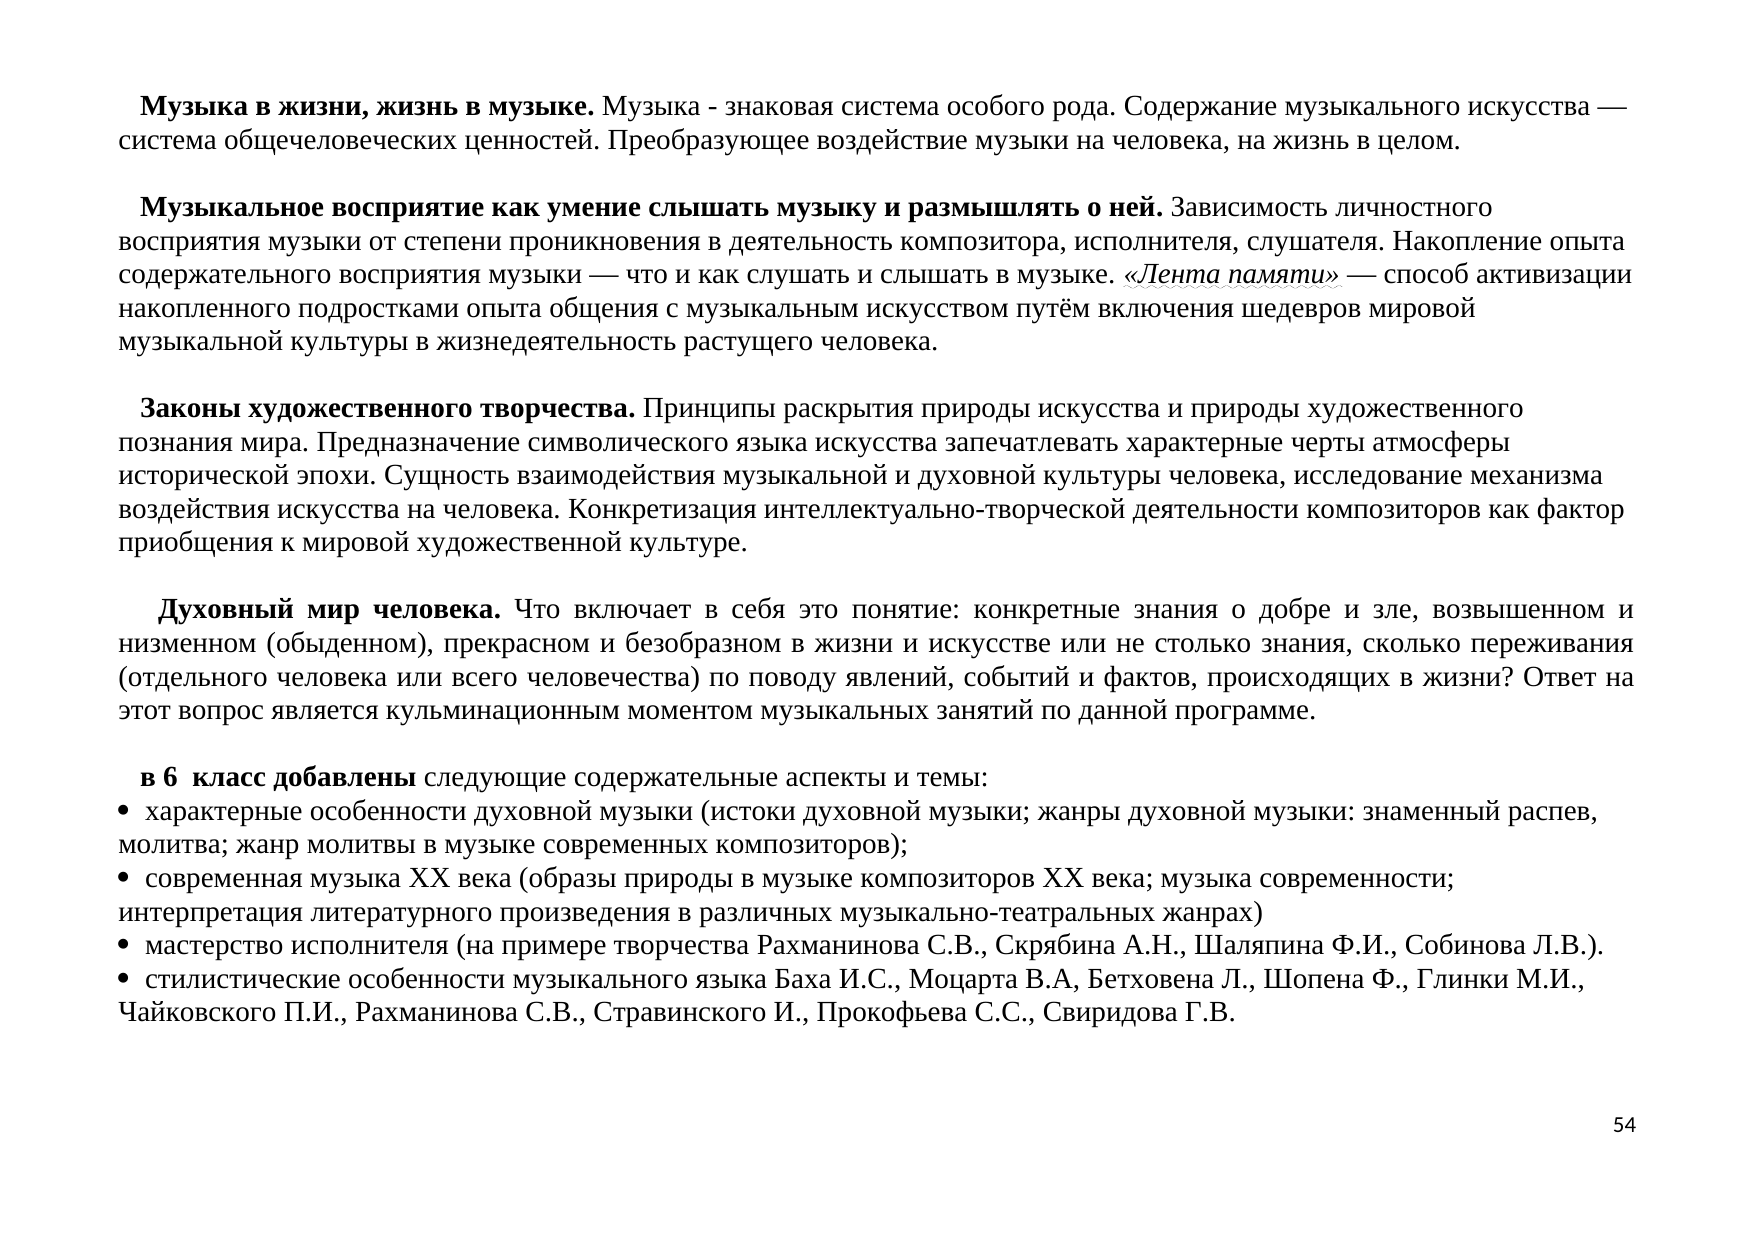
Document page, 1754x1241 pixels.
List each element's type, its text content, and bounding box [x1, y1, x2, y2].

text Музыка в жизни, жизнь в музыке. Музыка - знаковая система особого рода. Содержание музыкального искусства — система общечеловеческих ценностей. Преобразующее воздействие музыки на человека, на жизнь в целом. [118, 88, 1636, 156]
text характерные особенности духовной музыки (истоки духовной музыки; жанры духовной музыки: знаменный распев, молитва; жанр молитвы в музыке современных композиторов); [118, 793, 1636, 860]
text современная музыка XX века (образы природы в музыке композиторов XX века; музыка современности; интерпретация литературного произведения в различных музыкально-театральных жанрах) [118, 860, 1636, 927]
text в 6 класс добавлены следующие содержательные аспекты и темы: [118, 759, 1636, 793]
text Законы художественного творчества. Принципы раскрытия природы искусства и природы художественного познания мира. Предназначение символического языка искусства запечатлевать характерные черты атмосферы исторической эпохи. Сущность взаимодействия музыкальной и духовной культуры человека, исследование механизма воздействия искусства на человека. Конкретизация интеллектуально-творческой деятельности композиторов как фактор приобщения к мировой художественной культуре. [118, 390, 1636, 558]
text мастерство исполнителя (на примере творчества Рахманинова С.В., Скрябина А.Н., Шаляпина Ф.И., Собинова Л.В.). [118, 927, 1636, 961]
text Музыкальное восприятие как умение слышать музыку и размышлять о ней. Зависимость личностного восприятия музыки от степени проникновения в деятельность композитора, исполнителя, слушателя. Накопление опыта содержательного восприятия музыки — что и как слушать и слышать в музыке. «Лента памяти» — способ активизации накопленного подростками опыта общения с музыкальным искусством путём включения шедевров мировой музыкальной культуры в жизнедеятельность растущего человека. [118, 189, 1636, 357]
text стилистические особенности музыкального языка Баха И.С., Моцарта В.А, Бетховена Л., Шопена Ф., Глинки М.И., Чайковского П.И., Рахманинова С.В., Стравинского И., Прокофьева С.С., Свиридова Г.В. [118, 961, 1636, 1028]
text Духовный мир человека. Что включает в себя это понятие: конкретные знания о добре и зле, возвышенном и низменном (обыденном), прекрасном и безобразном в жизни и искусстве или не столько знания, сколько переживания (отдельного человека или всего человечества) по поводу явлений, событий и фактов, происходящих в жизни? Ответ на этот вопрос является кульминационным моментом музыкальных занятий по данной программе. [118, 592, 1636, 726]
